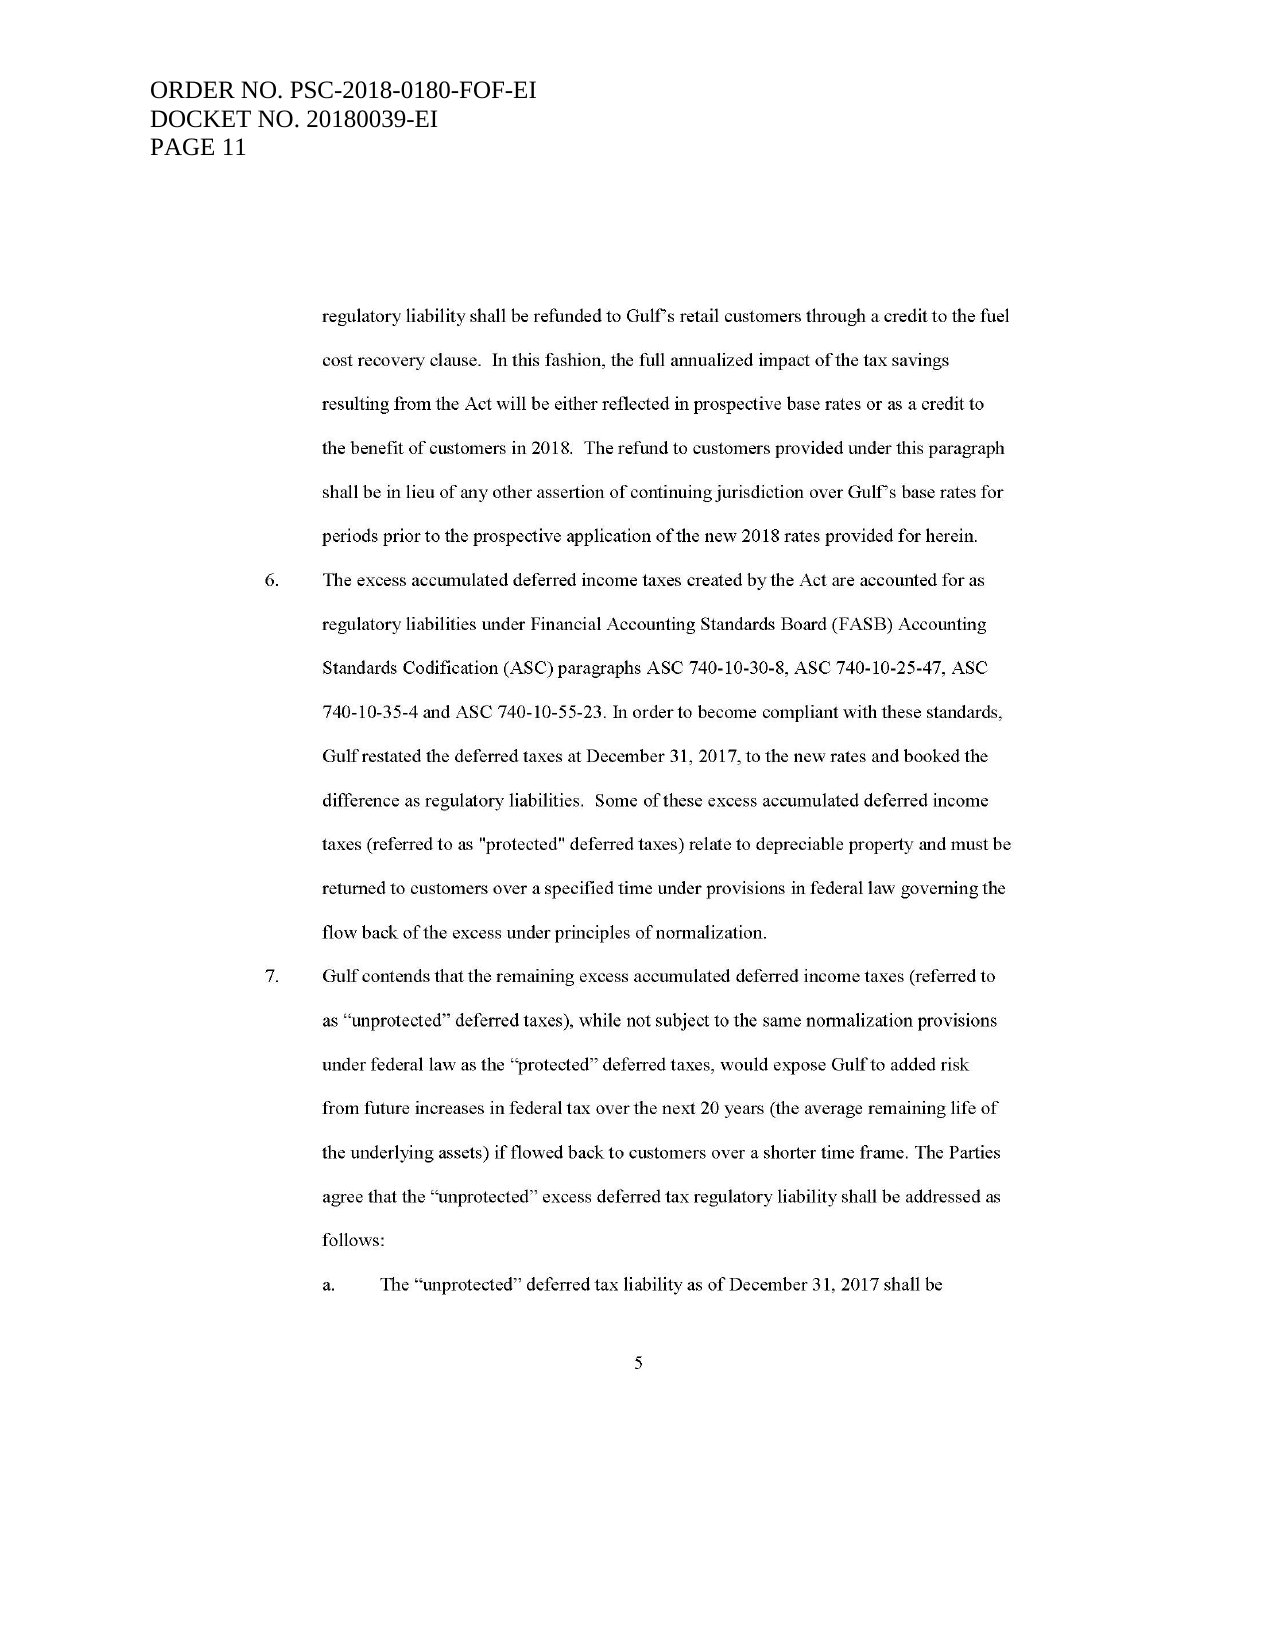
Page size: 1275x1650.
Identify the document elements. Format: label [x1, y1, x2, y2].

picture [150, 190, 1125, 1452]
